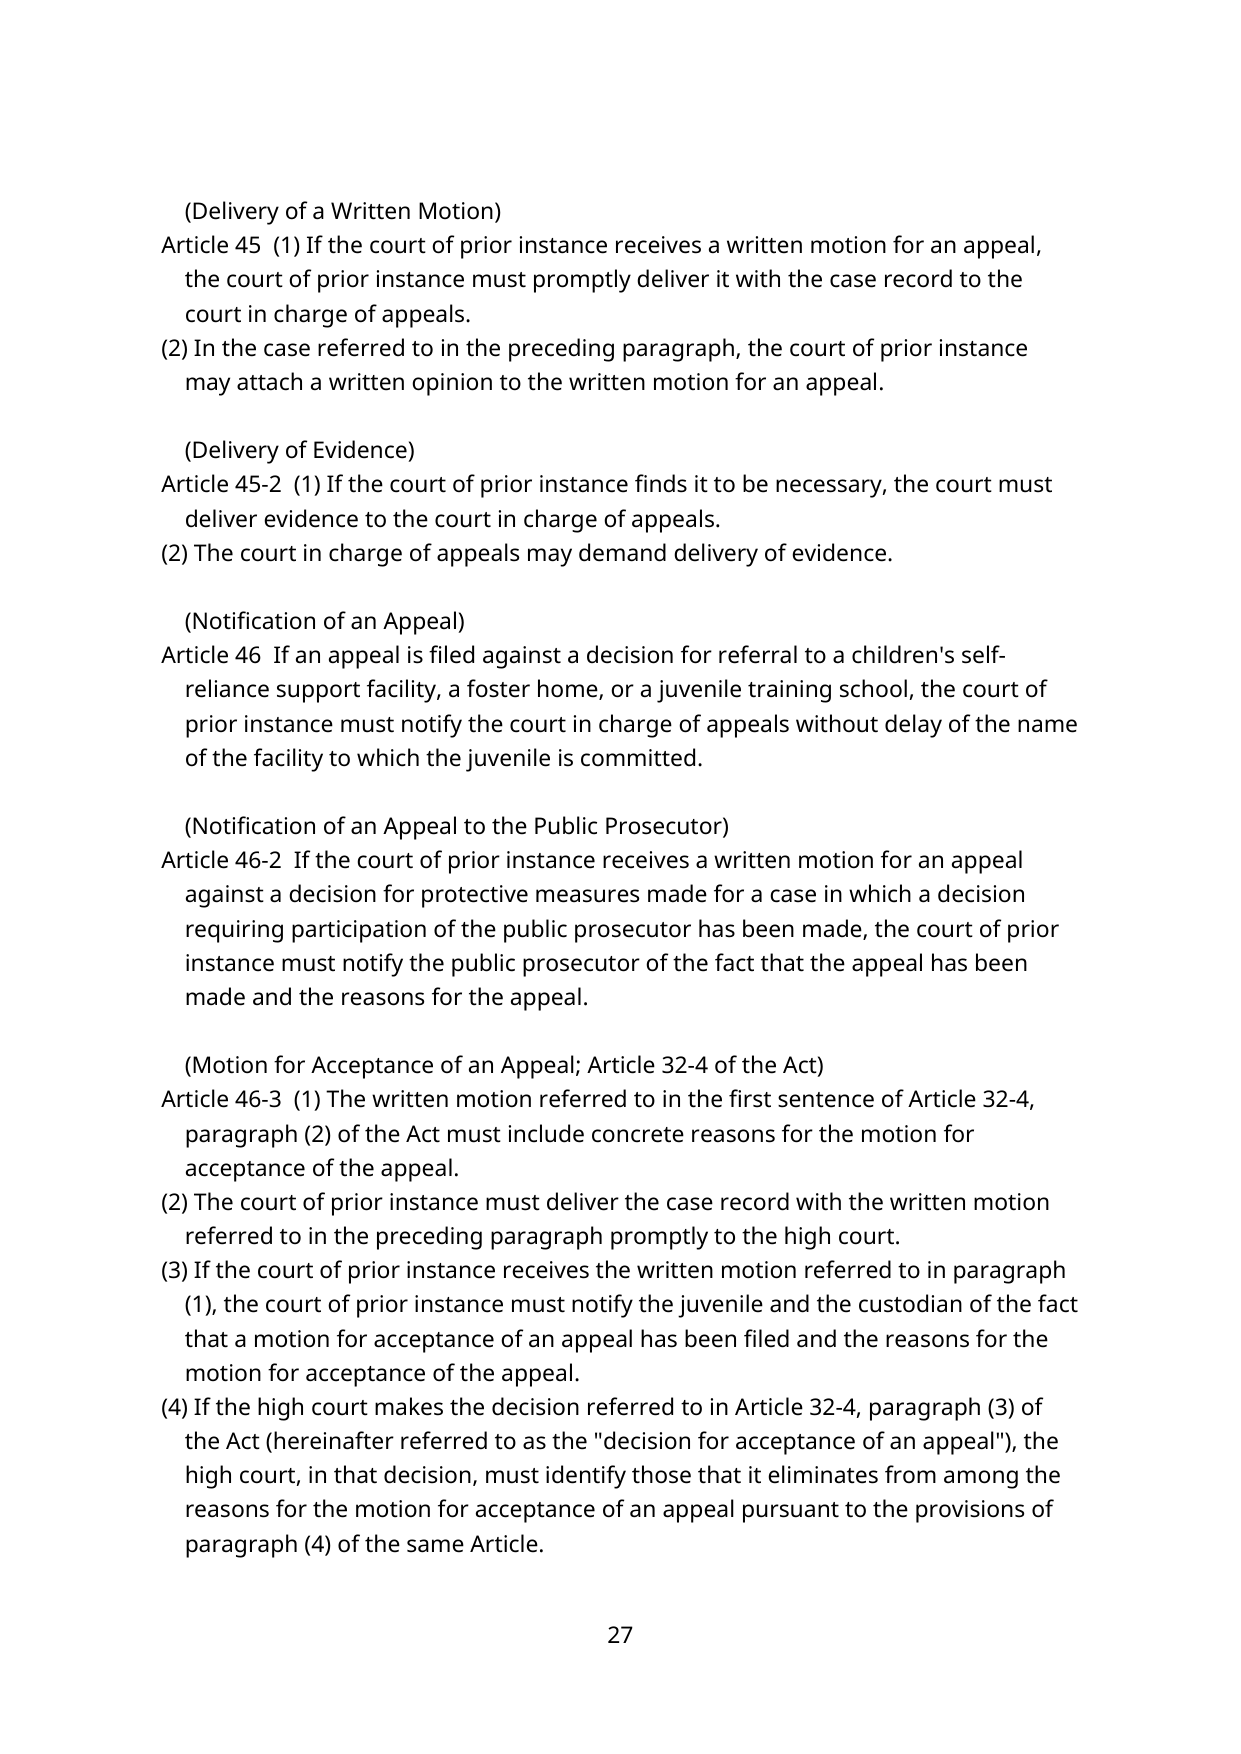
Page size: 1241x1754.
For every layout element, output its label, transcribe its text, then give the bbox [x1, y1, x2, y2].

text (4) If the high court makes the decision referred to in Article 32-4, paragraph (3) of the Act (hereinafter referred to as the "decision for acceptance of an appeal"), the high court, in that decision, must identify those that it eliminates from among the reasons for the motion for acceptance of an appeal pursuant to the provisions of paragraph (4) of the same Article. [161, 1389, 1079, 1560]
text (Notification of an Appeal to the Public Prosecutor) [184, 809, 1079, 843]
text Article 46 If an appeal is filed against a decision for referral to a children's self-reliance support facility, a foster home, or a juvenile training school, the court of prior instance must notify the court in charge of appeals without delay of the name of the facility to which the juvenile is committed. [161, 638, 1079, 774]
text Article 46-3 (1) The written motion referred to in the first sentence of Article 32-4, paragraph (2) of the Act must include concrete reasons for the motion for acceptance of the appeal. [161, 1082, 1079, 1184]
text Article 46-2 If the court of prior instance receives a written motion for an appeal against a decision for protective measures made for a case in which a decision requiring participation of the public prosecutor has been made, the court of prior instance must notify the public prosecutor of the fact that the appeal has been made and the reasons for the appeal. [161, 843, 1079, 1014]
text Article 45-2 (1) If the court of prior instance finds it to be necessary, the court must deliver evidence to the court in charge of appeals. [161, 467, 1079, 535]
text Article 45 (1) If the court of prior instance receives a written motion for an appeal, the court of prior instance must promptly deliver it with the case record to the court in charge of appeals. [161, 228, 1079, 330]
text (Notification of an Appeal) [184, 604, 1079, 638]
text (2) The court in charge of appeals may demand delivery of evidence. [161, 535, 1079, 569]
text (3) If the court of prior instance receives the written motion referred to in paragraph (1), the court of prior instance must notify the juvenile and the custodian of the fact that a motion for acceptance of an appeal has been filed and the reasons for the motion for acceptance of the appeal. [161, 1253, 1079, 1389]
text (Delivery of a Written Motion) [184, 194, 1079, 228]
text (Delivery of Evidence) [184, 433, 1079, 467]
text (2) In the case referred to in the preceding paragraph, the court of prior instance may attach a written opinion to the written motion for an appeal. [161, 330, 1079, 399]
text (2) The court of prior instance must deliver the case record with the written motion referred to in the preceding paragraph promptly to the high court. [161, 1184, 1079, 1253]
text (Motion for Acceptance of an Appeal; Article 32-4 of the Act) [184, 1048, 1079, 1082]
